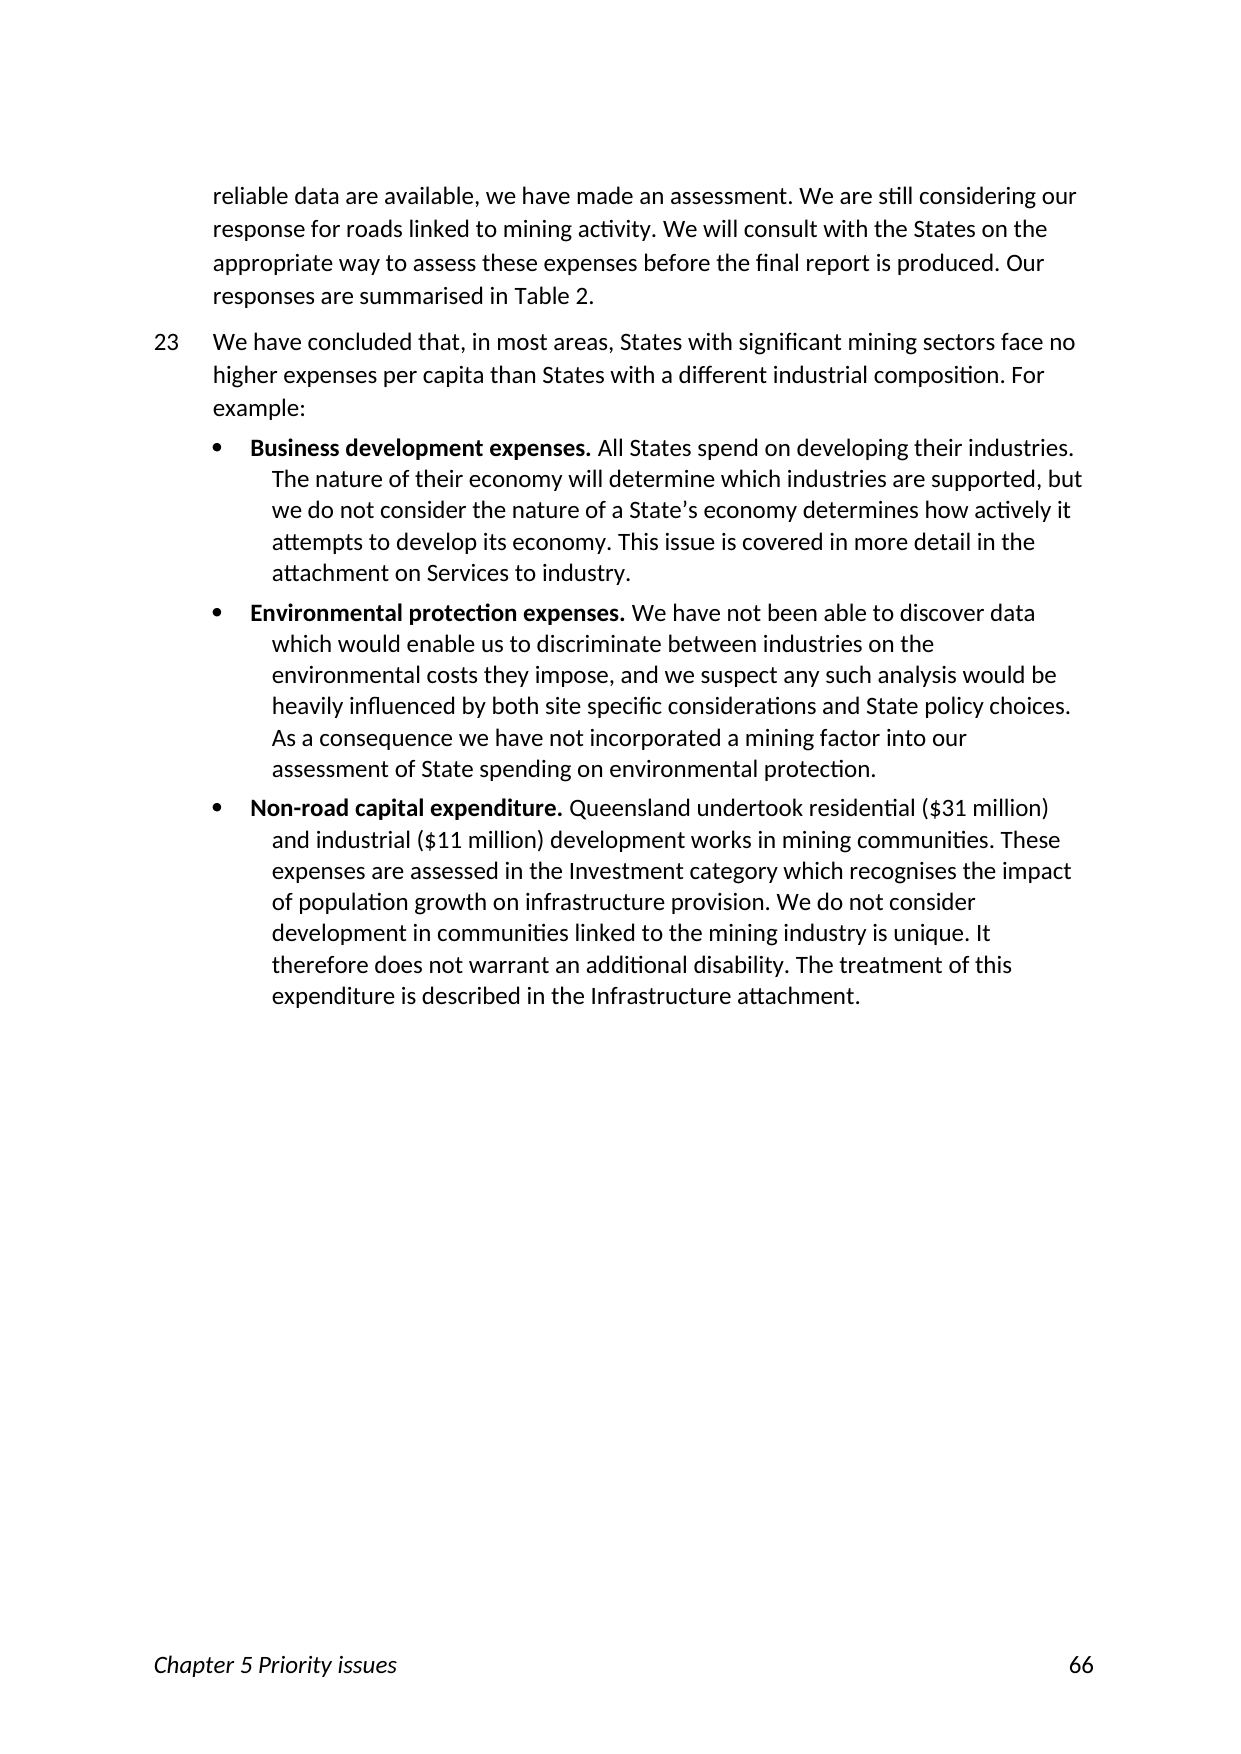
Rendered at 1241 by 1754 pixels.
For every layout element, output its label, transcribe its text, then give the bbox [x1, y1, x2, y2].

list Environmental protection expenses. We have not been able to discover data which would enable us to discriminate between industries on the environmental costs they impose, and we suspect any such analysis would be heavily influenced by both site specific considerations and State policy choices. As a consequence we have not incorporated a mining factor into our assessment of State spending on environmental protection. [213, 596, 1087, 783]
list Non-road capital expenditure. Queensland undertook residential ($31 million) and industrial ($11 million) development works in mining communities. These expenses are assessed in the Investment category which recognises the impact of population growth on infrastructure provision. We do not consider development in communities linked to the mining industry is unique. It therefore does not warrant an additional disability. The treatment of this expenditure is described in the Infrastructure attachment. [213, 792, 1087, 1011]
list We have concluded that, in most areas, States with significant mining sectors face no higher expenses per capita than States with a different industrial composition. For example: [153, 323, 1087, 423]
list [153, 177, 1087, 311]
list Business development expenses. All States spend on developing their industries. The nature of their economy will determine which industries are supported, but we do not consider the nature of a State’s economy determines how actively it attempts to develop its economy. This issue is covered in more detail in the attachment on Services to industry. [213, 431, 1087, 588]
